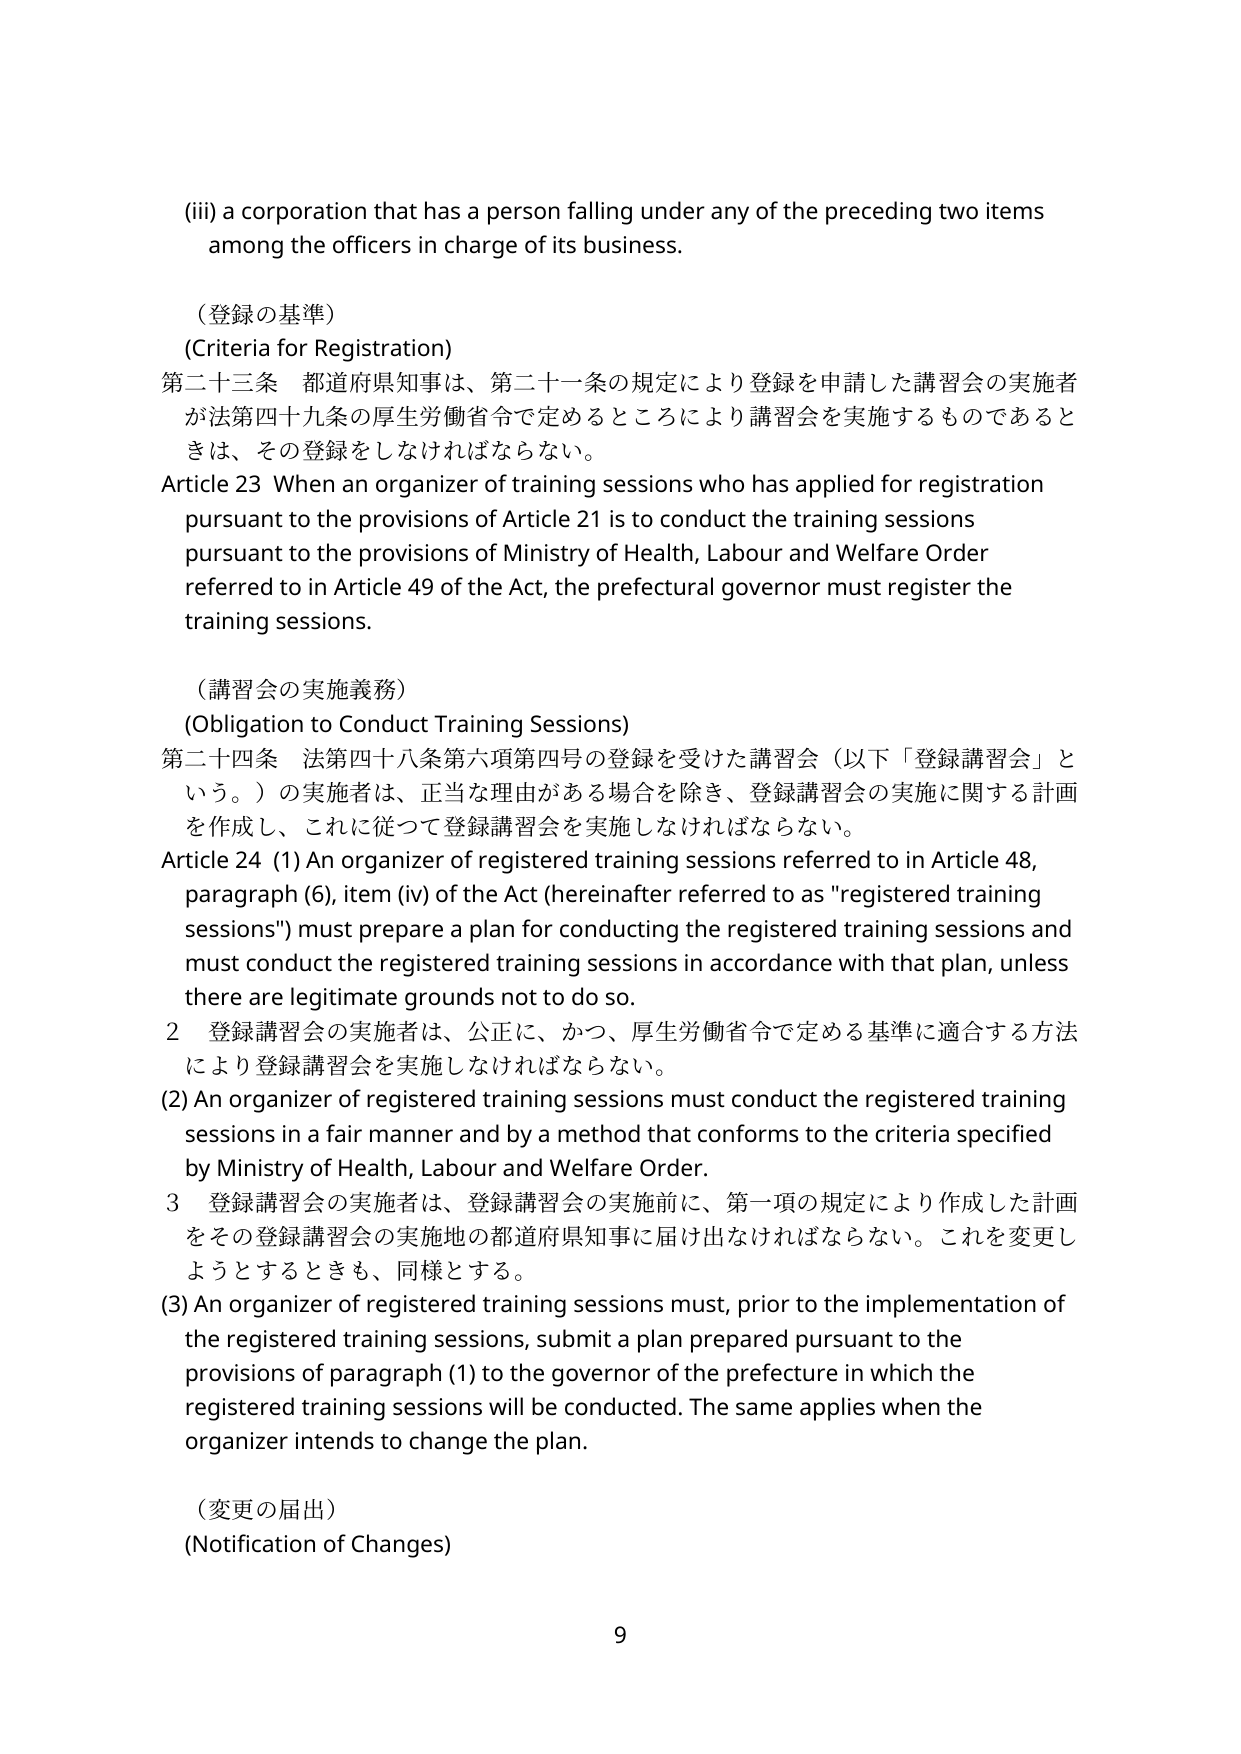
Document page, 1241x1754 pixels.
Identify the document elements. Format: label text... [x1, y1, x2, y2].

text (2) An organizer of registered training sessions must conduct the registered training sessions in a fair manner and by a method that conforms to the criteria specified by Ministry of Health, Labour and Welfare Order. [161, 1082, 1079, 1184]
text （変更の届出） [184, 1492, 1079, 1526]
text （登録の基準） [184, 296, 1079, 330]
text （講習会の実施義務） [184, 672, 1079, 706]
text (Criteria for Registration) [184, 330, 1079, 364]
text (Notification of Changes) [184, 1526, 1079, 1560]
text ２ 登録講習会の実施者は、公正に、かつ、厚生労働省令で定める基準に適合する方法により登録講習会を実施しなければならない。 [161, 1014, 1079, 1082]
text Article 23 When an organizer of training sessions who has applied for registration pursuant to the provisions of Article 21 is to conduct the training sessions pursuant to the provisions of Ministry of Health, Labour and Welfare Order referred to in Article 49 of the Act, the prefectural governor must register the training sessions. [161, 467, 1079, 638]
text ３ 登録講習会の実施者は、登録講習会の実施前に、第一項の規定により作成した計画をその登録講習会の実施地の都道府県知事に届け出なければならない。これを変更しようとするときも、同様とする。 [161, 1184, 1079, 1287]
text (Obligation to Conduct Training Sessions) [184, 706, 1079, 740]
text 第二十三条 都道府県知事は、第二十一条の規定により登録を申請した講習会の実施者が法第四十九条の厚生労働省令で定めるところにより講習会を実施するものであるときは、その登録をしなければならない。 [161, 364, 1079, 467]
text Article 24 (1) An organizer of registered training sessions referred to in Article 48, paragraph (6), item (iv) of the Act (hereinafter referred to as "registered training sessions") must prepare a plan for conducting the registered training sessions and must conduct the registered training sessions in accordance with that plan, unless there are legitimate grounds not to do so. [161, 843, 1079, 1014]
text (iii) a corporation that has a person falling under any of the preceding two items among the officers in charge of its business. [184, 194, 1079, 262]
text 第二十四条 法第四十八条第六項第四号の登録を受けた講習会（以下「登録講習会」という。）の実施者は、正当な理由がある場合を除き、登録講習会の実施に関する計画を作成し、これに従つて登録講習会を実施しなければならない。 [161, 740, 1079, 843]
text (3) An organizer of registered training sessions must, prior to the implementation of the registered training sessions, submit a plan prepared pursuant to the provisions of paragraph (1) to the governor of the prefecture in which the registered training sessions will be conducted. The same applies when the organizer intends to change the plan. [161, 1287, 1079, 1458]
